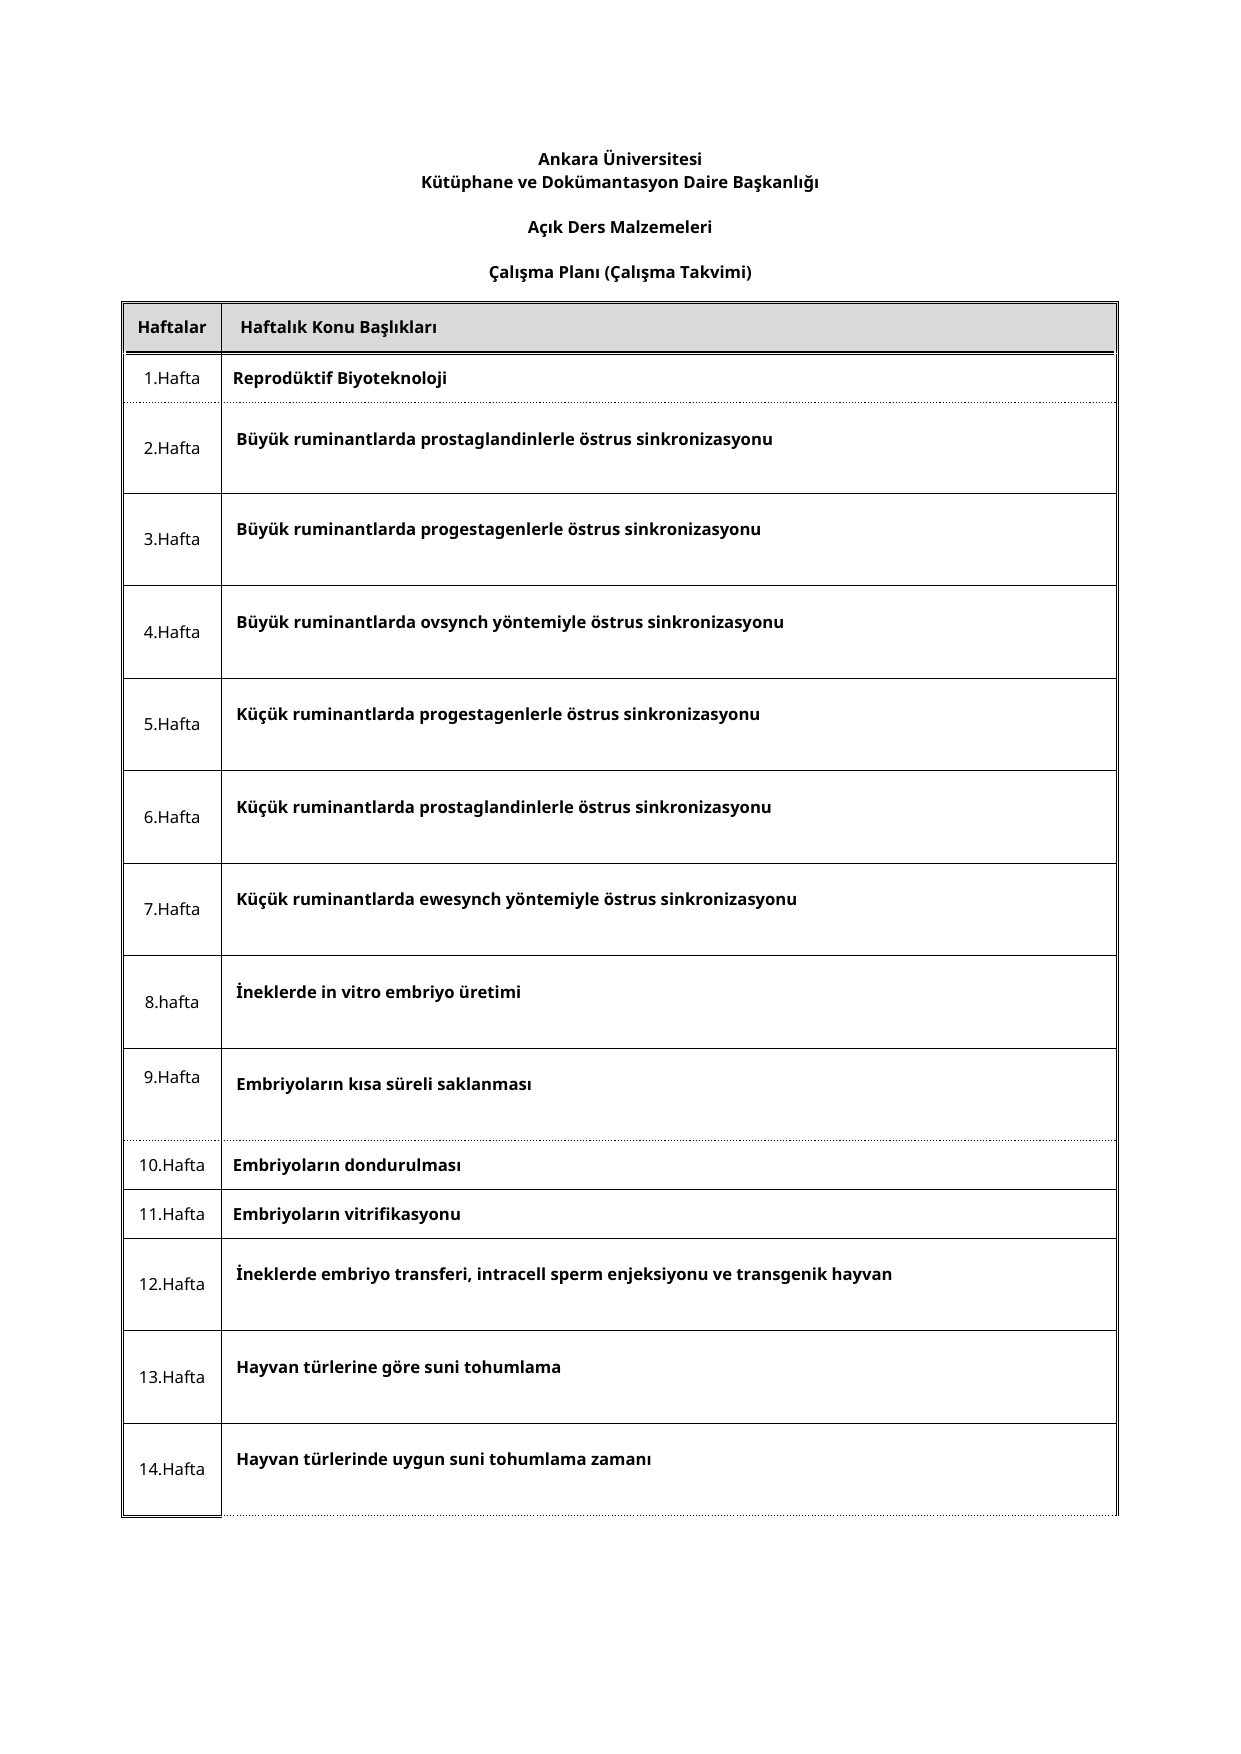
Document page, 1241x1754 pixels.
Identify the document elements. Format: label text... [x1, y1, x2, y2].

table_cell Embriyoların vitrifikasyonu [222, 1190, 1116, 1238]
text Açık Ders Malzemeleri [148, 216, 1093, 238]
table_cell Küçük ruminantlarda ewesynch yöntemiyle östrus sinkronizasyonu [222, 864, 1116, 955]
table_cell 7.Hafta [124, 864, 221, 955]
table_cell 14.Hafta [124, 1424, 221, 1515]
text Ankara Üniversitesi [148, 148, 1093, 170]
table_cell İneklerde embriyo transferi, intracell sperm enjeksiyonu ve transgenik hayvan [222, 1239, 1116, 1330]
table_cell İneklerde in vitro embriyo üretimi [222, 956, 1116, 1048]
subtitle Çalışma Planı (Çalışma Takvimi) [148, 261, 1093, 284]
table_cell Reprodüktif Biyoteknoloji [222, 351, 1116, 402]
table_cell 13.Hafta [124, 1331, 221, 1423]
table_header Haftalık Konu Başlıkları [222, 304, 1116, 351]
table_header Haftalar [124, 304, 221, 351]
table_cell 1.Hafta [124, 351, 221, 402]
text Kütüphane ve Dokümantasyon Daire Başkanlığı [148, 170, 1093, 193]
table_cell Embriyoların dondurulması [222, 1140, 1116, 1189]
table_cell 4.Hafta [124, 586, 221, 678]
table_cell Hayvan türlerine göre suni tohumlama [222, 1331, 1116, 1423]
table_cell Küçük ruminantlarda prostaglandinlerle östrus sinkronizasyonu [222, 771, 1116, 863]
table_cell 3.Hafta [124, 494, 221, 585]
table_cell Hayvan türlerinde uygun suni tohumlama zamanı [222, 1424, 1116, 1515]
table_cell 5.Hafta [124, 679, 221, 770]
table_cell 10.Hafta [124, 1140, 221, 1189]
table_cell Embriyoların kısa süreli saklanması [222, 1049, 1116, 1140]
table_cell Büyük ruminantlarda ovsynch yöntemiyle östrus sinkronizasyonu [222, 586, 1116, 678]
table_cell 9.Hafta [124, 1049, 221, 1140]
table_cell 2.Hafta [124, 402, 221, 493]
table_cell Büyük ruminantlarda prostaglandinlerle östrus sinkronizasyonu [222, 402, 1116, 493]
table_cell 11.Hafta [124, 1190, 221, 1238]
table_cell Küçük ruminantlarda progestagenlerle östrus sinkronizasyonu [222, 679, 1116, 770]
table_cell 12.Hafta [124, 1239, 221, 1330]
table_cell 6.Hafta [124, 771, 221, 863]
table_cell Büyük ruminantlarda progestagenlerle östrus sinkronizasyonu [222, 494, 1116, 585]
table_cell 8.hafta [124, 956, 221, 1048]
